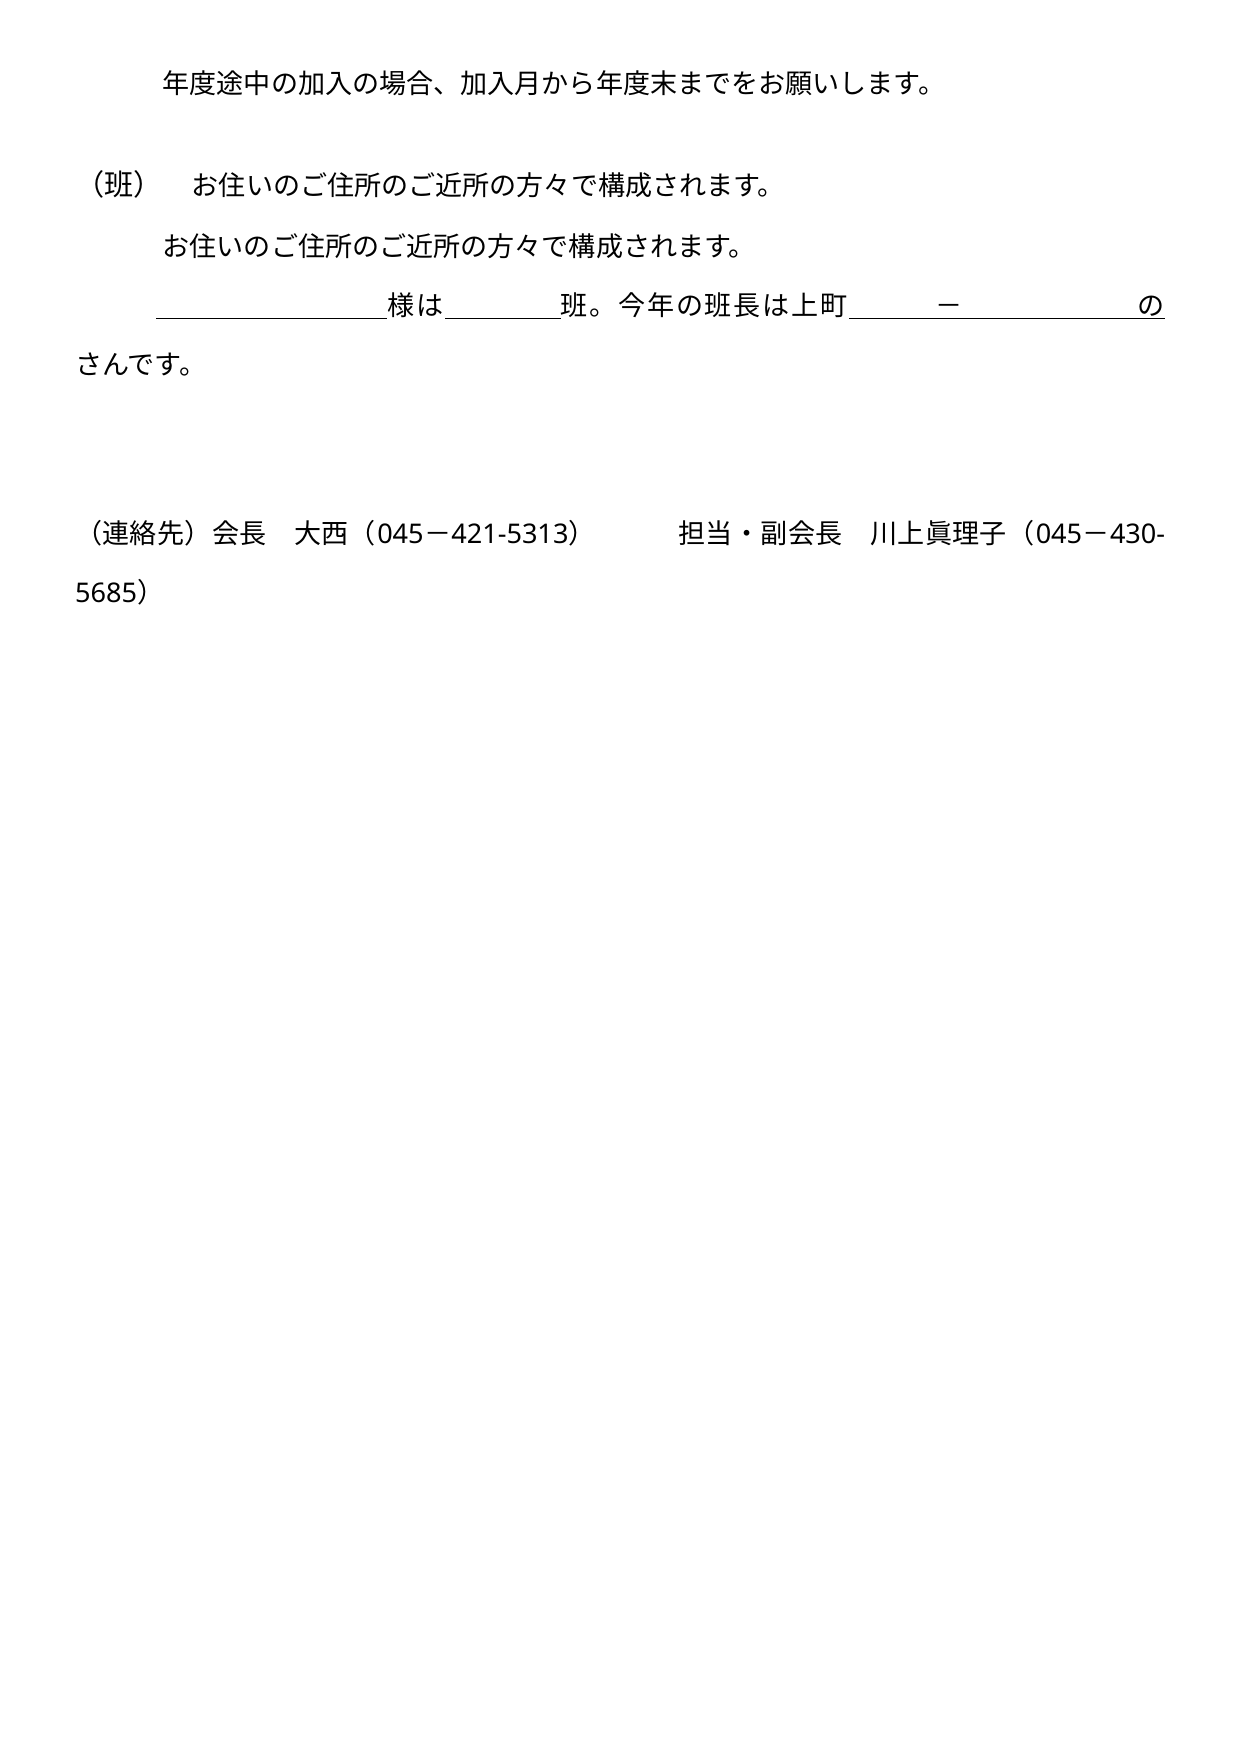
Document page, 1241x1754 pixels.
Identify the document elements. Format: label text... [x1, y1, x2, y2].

text 様は 班。今年の班長は上町 － の さんです。 [75, 284, 1165, 382]
text （連絡先）会長 大西（045－421-5313） 担当・副会長 川上眞理子（045－430-5685） [75, 512, 1165, 611]
text 年度途中の加入の場合、加入月から年度末までをお願いします。 [75, 61, 1165, 102]
text （班） お住いのご住所のご近所の方々で構成されます。 [75, 162, 1165, 204]
text お住いのご住所のご近所の方々で構成されます。 [75, 225, 1165, 264]
